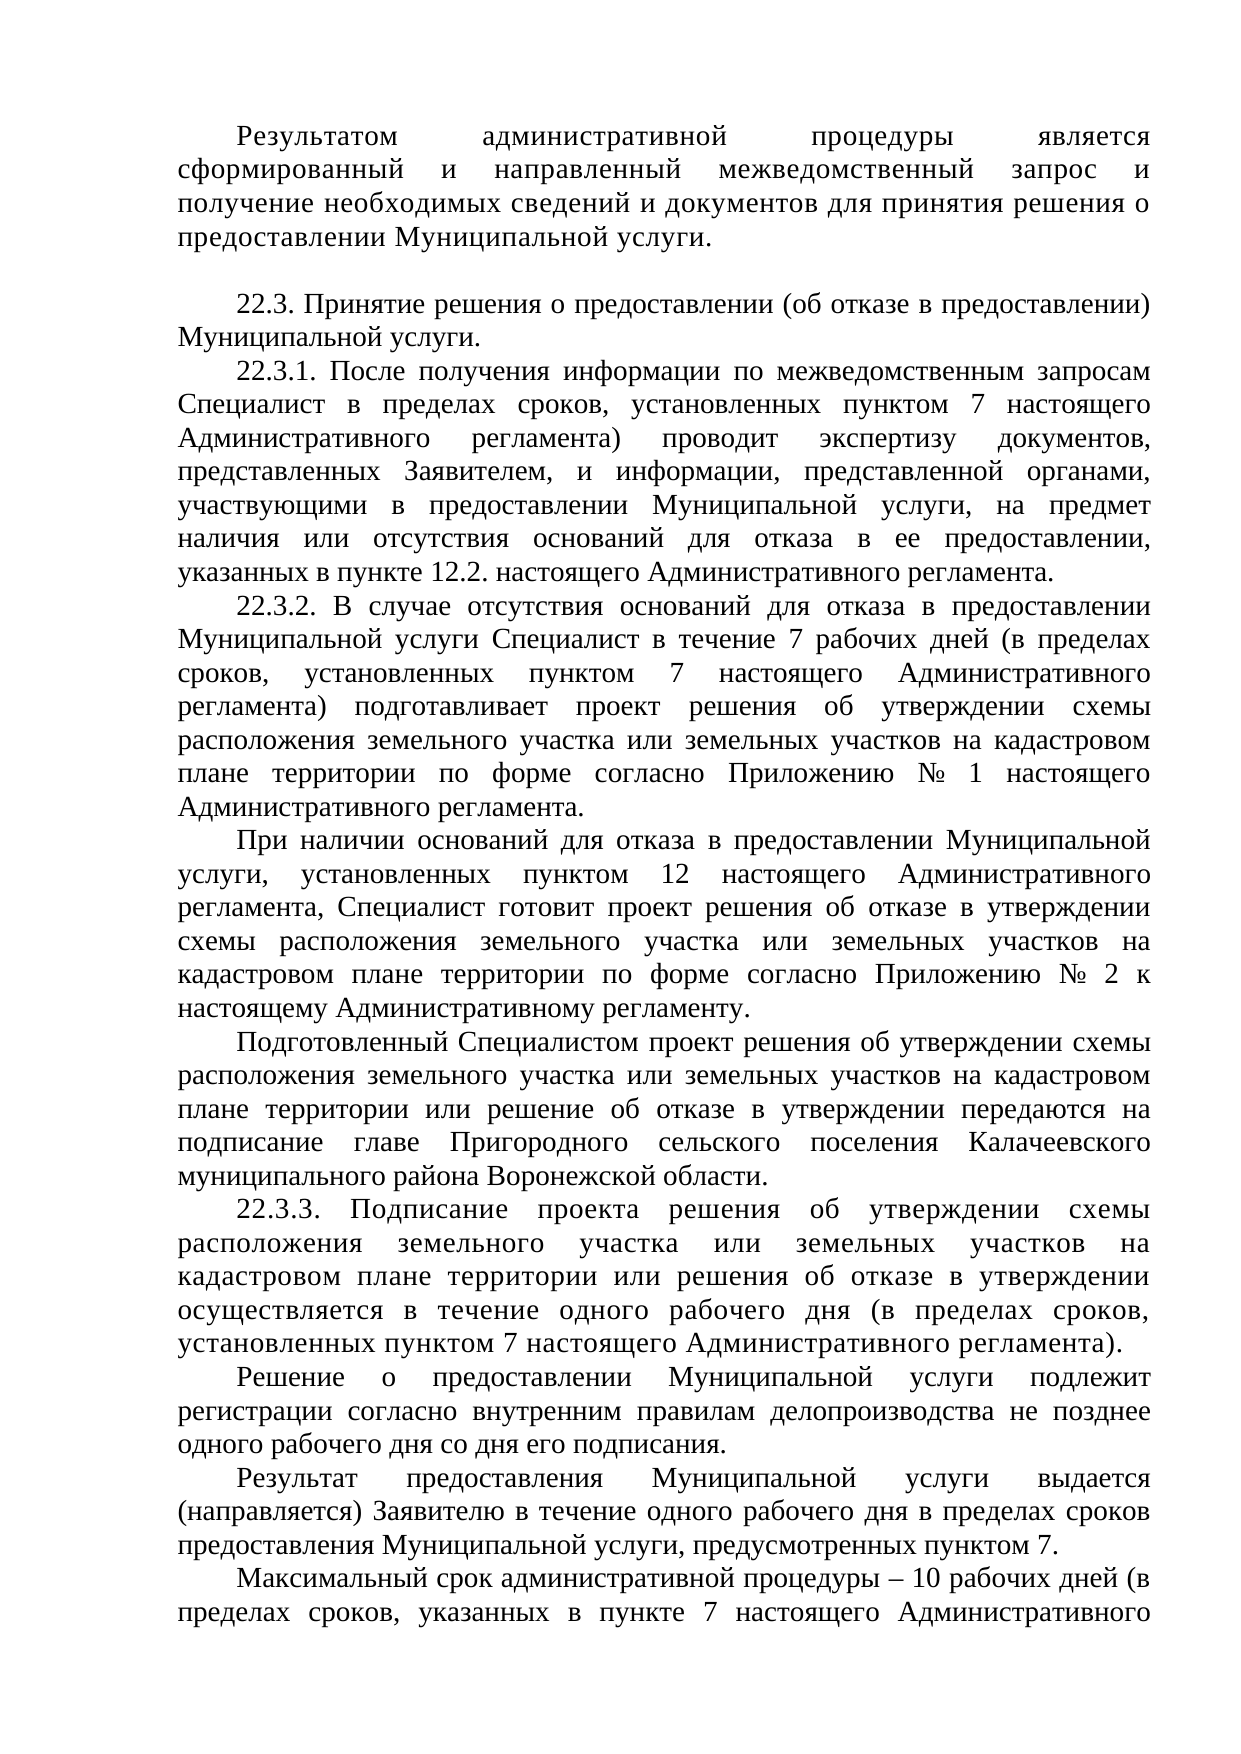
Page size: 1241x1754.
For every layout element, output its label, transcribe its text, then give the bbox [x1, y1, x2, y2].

text Результат предоставления Муниципальной услуги выдается (направляется) Заявителю в течение одного рабочего дня в пределах сроков предоставления Муниципальной услуги, предусмотренных пунктом 7. [177, 1460, 1152, 1560]
text 22.3. Принятие решения о предоставлении (об отказе в предоставлении) Муниципальной услуги. [177, 286, 1152, 353]
text Результатом административной процедуры является сформированный и направленный межведомственный запрос и получение необходимых сведений и документов для принятия решения о предоставлении Муниципальной услуги. [177, 118, 1152, 252]
text 22.3.3. Подписание проекта решения об утверждении схемы расположения земельного участка или земельных участков на кадастровом плане территории или решения об отказе в утверждении осуществляется в течение одного рабочего дня (в пределах сроков, установленных пунктом 7 настоящего Административного регламента). [177, 1191, 1152, 1359]
text 22.3.2. В случае отсутствия оснований для отказа в предоставлении Муниципальной услуги Специалист в течение 7 рабочих дней (в пределах сроков, установленных пунктом 7 настоящего Административного регламента) подготавливает проект решения об утверждении схемы расположения земельного участка или земельных участков на кадастровом плане территории по форме согласно Приложению № 1 настоящего Административного регламента. [177, 588, 1152, 822]
text При наличии оснований для отказа в предоставлении Муниципальной услуги, установленных пунктом 12 настоящего Административного регламента, Специалист готовит проект решения об отказе в утверждении схемы расположения земельного участка или земельных участков на кадастровом плане территории по форме согласно Приложению № 2 к настоящему Административному регламенту. [177, 822, 1152, 1024]
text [177, 1560, 1152, 1627]
text Подготовленный Специалистом проект решения об утверждении схемы расположения земельного участка или земельных участков на кадастровом плане территории или решение об отказе в утверждении передаются на подписание главе Пригородного сельского поселения Калачеевского муниципального района Воронежской области. [177, 1024, 1152, 1191]
text Решение о предоставлении Муниципальной услуги подлежит регистрации согласно внутренним правилам делопроизводства не позднее одного рабочего дня со дня его подписания. [177, 1359, 1152, 1460]
text 22.3.1. После получения информации по межведомственным запросам Специалист в пределах сроков, установленных пунктом 7 настоящего Административного регламента) проводит экспертизу документов, представленных Заявителем, и информации, представленной органами, участвующими в предоставлении Муниципальной услуги, на предмет наличия или отсутствия оснований для отказа в ее предоставлении, указанных в пункте 12.2. настоящего Административного регламента. [177, 353, 1152, 588]
